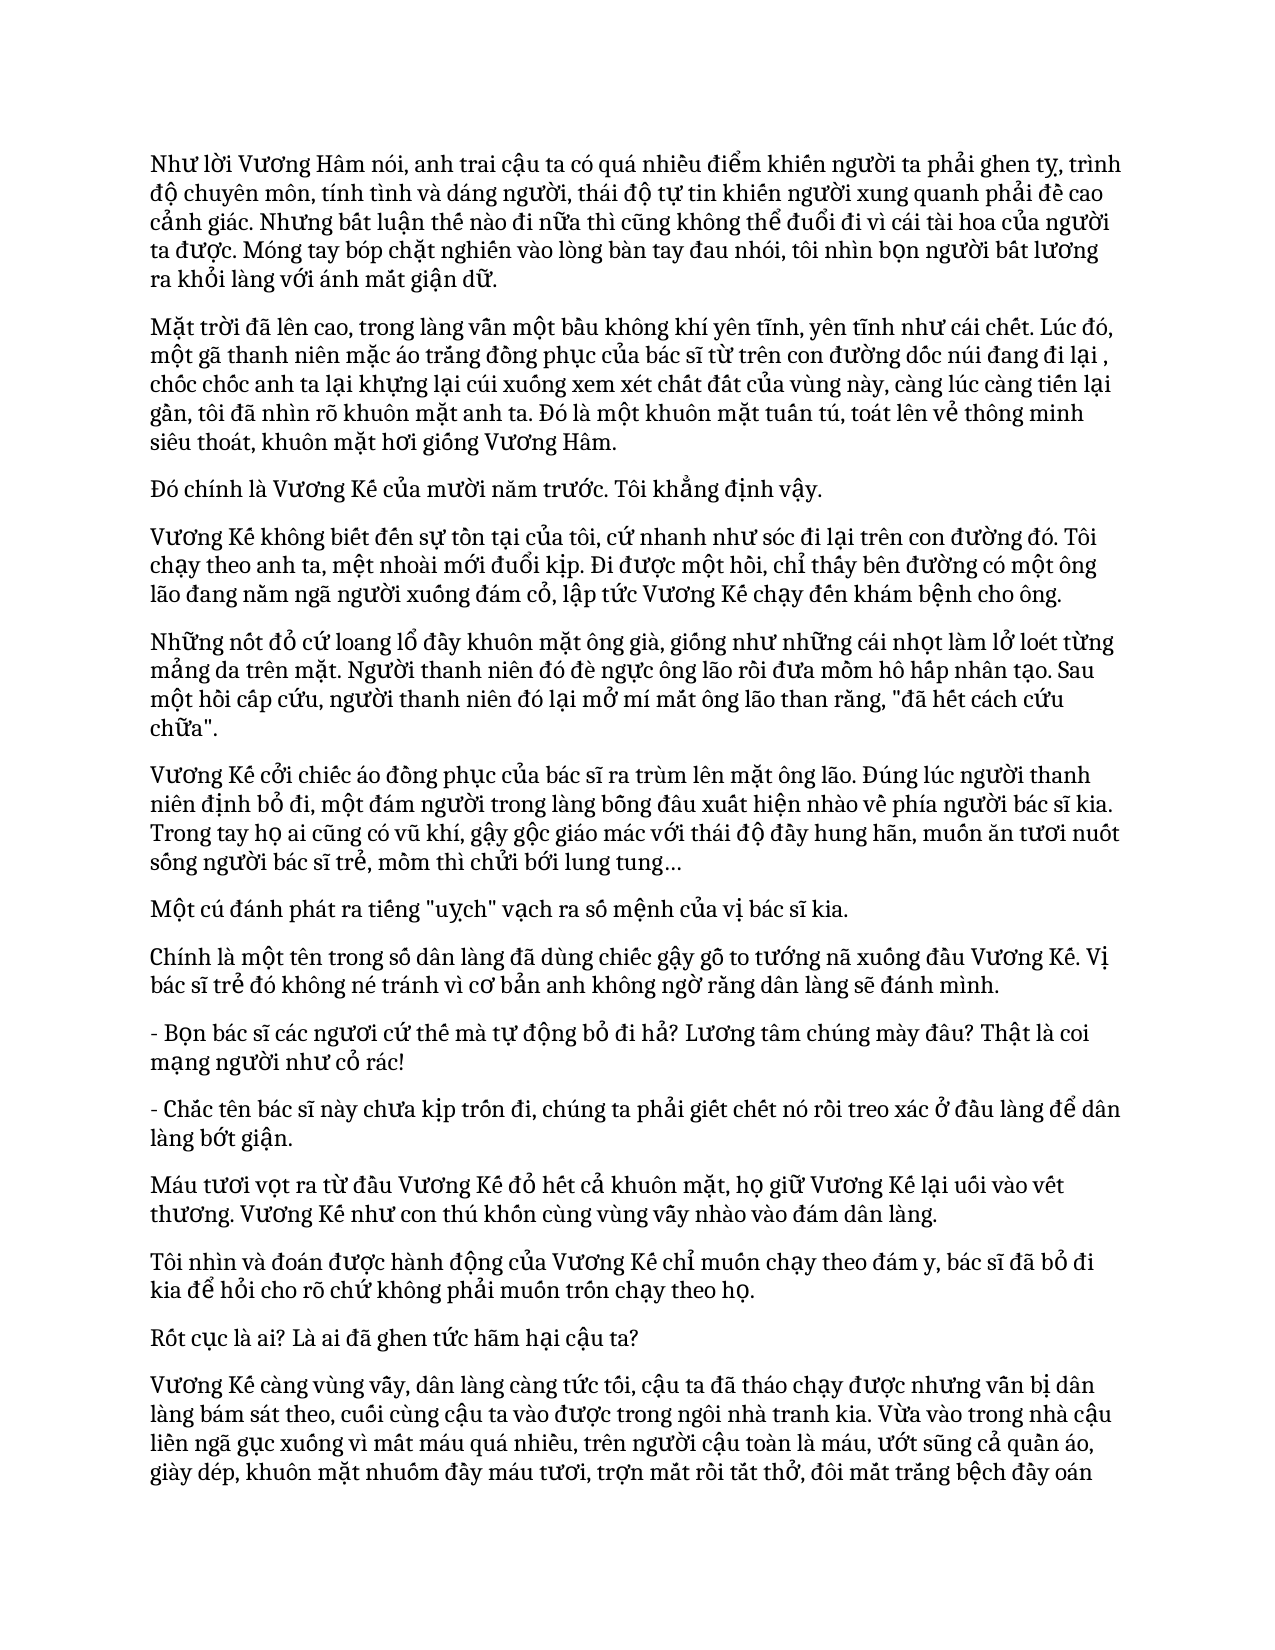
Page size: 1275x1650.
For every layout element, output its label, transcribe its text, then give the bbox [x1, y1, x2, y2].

text Vương Kế cởi chiếc áo đồng phục của bác sĩ ra trùm lên mặt ông lão. Đúng lúc người thanh niên định bỏ đi, một đám người trong làng bỗng đâu xuất hiện nhào về phía người bác sĩ kia. Trong tay họ ai cũng có vũ khí, gậy gộc giáo mác với thái độ đầy hung hãn, muốn ăn tươi nuốt sống người bác sĩ trẻ, mồm thì chửi bới lung tung… [150, 761, 1125, 876]
text Vương Kế không biết đến sự tồn tại của tôi, cứ nhanh như sóc đi lại trên con đường đó. Tôi chạy theo anh ta, mệt nhoài mới đuổi kịp. Đi được một hồi, chỉ thấy bên đường có một ông lão đang nằm ngã người xuống đám cỏ, lập tức Vương Kế chạy đến khám bệnh cho ông. [150, 522, 1125, 609]
text Mặt trời đã lên cao, trong làng vẫn một bầu không khí yên tĩnh, yên tĩnh như cái chết. Lúc đó, một gã thanh niên mặc áo trắng đồng phục của bác sĩ từ trên con đường dốc núi đang đi lại , chốc chốc anh ta lại khựng lại cúi xuống xem xét chất đất của vùng này, càng lúc càng tiến lại gần, tôi đã nhìn rõ khuôn mặt anh ta. Đó là một khuôn mặt tuấn tú, toát lên vẻ thông minh siêu thoát, khuôn mặt hơi giống Vương Hâm. [150, 312, 1125, 456]
text Những nốt đỏ cứ loang lổ đầy khuôn mặt ông già, giống như những cái nhọt làm lở loét từng mảng da trên mặt. Người thanh niên đó đè ngực ông lão rồi đưa mồm hô hấp nhân tạo. Sau một hồi cấp cứu, người thanh niên đó lại mở mí mắt ông lão than rằng, "đã hết cách cứu chữa". [150, 627, 1125, 742]
text - Chắc tên bác sĩ này chưa kịp trốn đi, chúng ta phải giết chết nó rồi treo xác ở đầu làng để dân làng bớt giận. [150, 1095, 1125, 1152]
text Đó chính là Vương Kế của mười năm trước. Tôi khẳng định vậy. [150, 475, 1125, 504]
text Tôi nhìn và đoán được hành động của Vương Kế chỉ muốn chạy theo đám y, bác sĩ đã bỏ đi kia để hỏi cho rõ chứ không phải muốn trốn chạy theo họ. [150, 1247, 1125, 1305]
text Rốt cục là ai? Là ai đã ghen tức hãm hại cậu ta? [150, 1324, 1125, 1352]
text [150, 1371, 1125, 1486]
text Máu tươi vọt ra từ đầu Vương Kế đỏ hết cả khuôn mặt, họ giữ Vương Kế lại uối vào vết thương. Vương Kế như con thú khốn cùng vùng vẫy nhào vào đám dân làng. [150, 1171, 1125, 1229]
text Như lời Vương Hâm nói, anh trai cậu ta có quá nhiều điểm khiến người ta phải ghen tỵ, trình độ chuyên môn, tính tình và dáng người, thái độ tự tin khiến người xung quanh phải đề cao cảnh giác. Nhưng bất luận thế nào đi nữa thì cũng không thể đuổi đi vì cái tài hoa của người ta được. Móng tay bóp chặt nghiến vào lòng bàn tay đau nhói, tôi nhìn bọn người bất lương ra khỏi làng với ánh mắt giận dữ. [150, 150, 1125, 294]
text Một cú đánh phát ra tiếng "uỵch" vạch ra số mệnh của vị bác sĩ kia. [150, 895, 1125, 924]
text Chính là một tên trong số dân làng đã dùng chiếc gậy gỗ to tướng nã xuống đầu Vương Kế. Vị bác sĩ trẻ đó không né tránh vì cơ bản anh không ngờ rằng dân làng sẽ đánh mình. [150, 942, 1125, 1000]
text - Bọn bác sĩ các ngươi cứ thế mà tự động bỏ đi hả? Lương tâm chúng mày đâu? Thật là coi mạng người như cỏ rác! [150, 1019, 1125, 1076]
